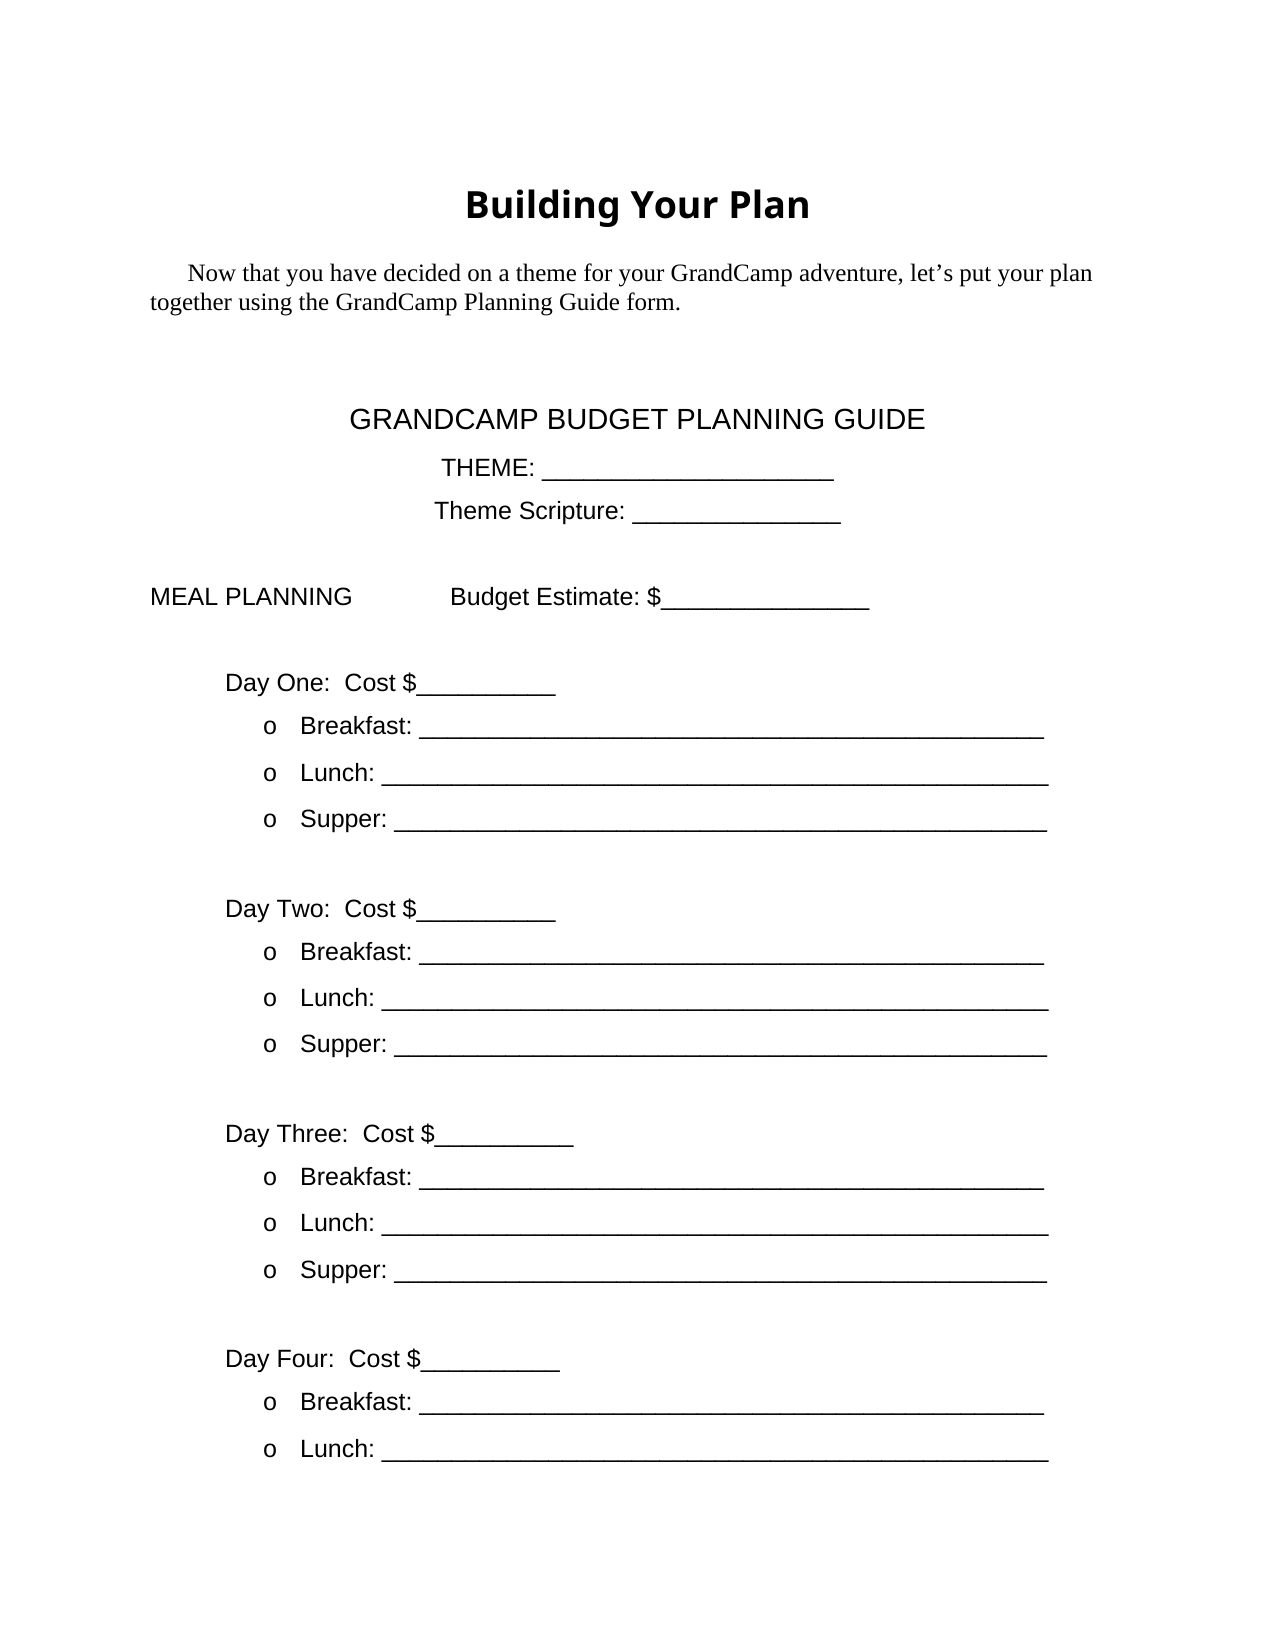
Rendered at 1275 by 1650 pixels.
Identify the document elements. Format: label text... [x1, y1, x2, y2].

text Day Four: Cost $__________ [225, 1344, 1125, 1373]
list Supper: _______________________________________________ [262, 804, 1125, 835]
text Day Two: Cost $__________ [225, 893, 1125, 922]
text Day One: Cost $__________ [225, 668, 1125, 697]
text Building Your Plan [150, 179, 1125, 230]
list Lunch: ________________________________________________ [262, 1208, 1125, 1239]
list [262, 1255, 1125, 1286]
text GRANDCAMP BUDGET PLANNING GUIDE [150, 402, 1125, 436]
list Supper: _______________________________________________ [262, 1029, 1125, 1060]
text THEME: _____________________ [150, 453, 1125, 481]
text Now that you have decided on a theme for your GrandCamp adventure, let’s put your plan together using the GrandCamp Planning Guide form. [150, 258, 1125, 316]
list Lunch: ________________________________________________ [262, 758, 1125, 789]
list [262, 1387, 1125, 1418]
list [262, 1434, 1125, 1464]
text MEAL PLANNING Budget Estimate: $_______________ [150, 582, 1125, 654]
list Breakfast: _____________________________________________ [262, 937, 1125, 968]
list Breakfast: _____________________________________________ [262, 1162, 1125, 1193]
text Theme Scripture: _______________ [150, 496, 1125, 524]
list Breakfast: _____________________________________________ [262, 711, 1125, 742]
text Day Three: Cost $__________ [225, 1119, 1125, 1148]
list Lunch: ________________________________________________ [262, 983, 1125, 1014]
